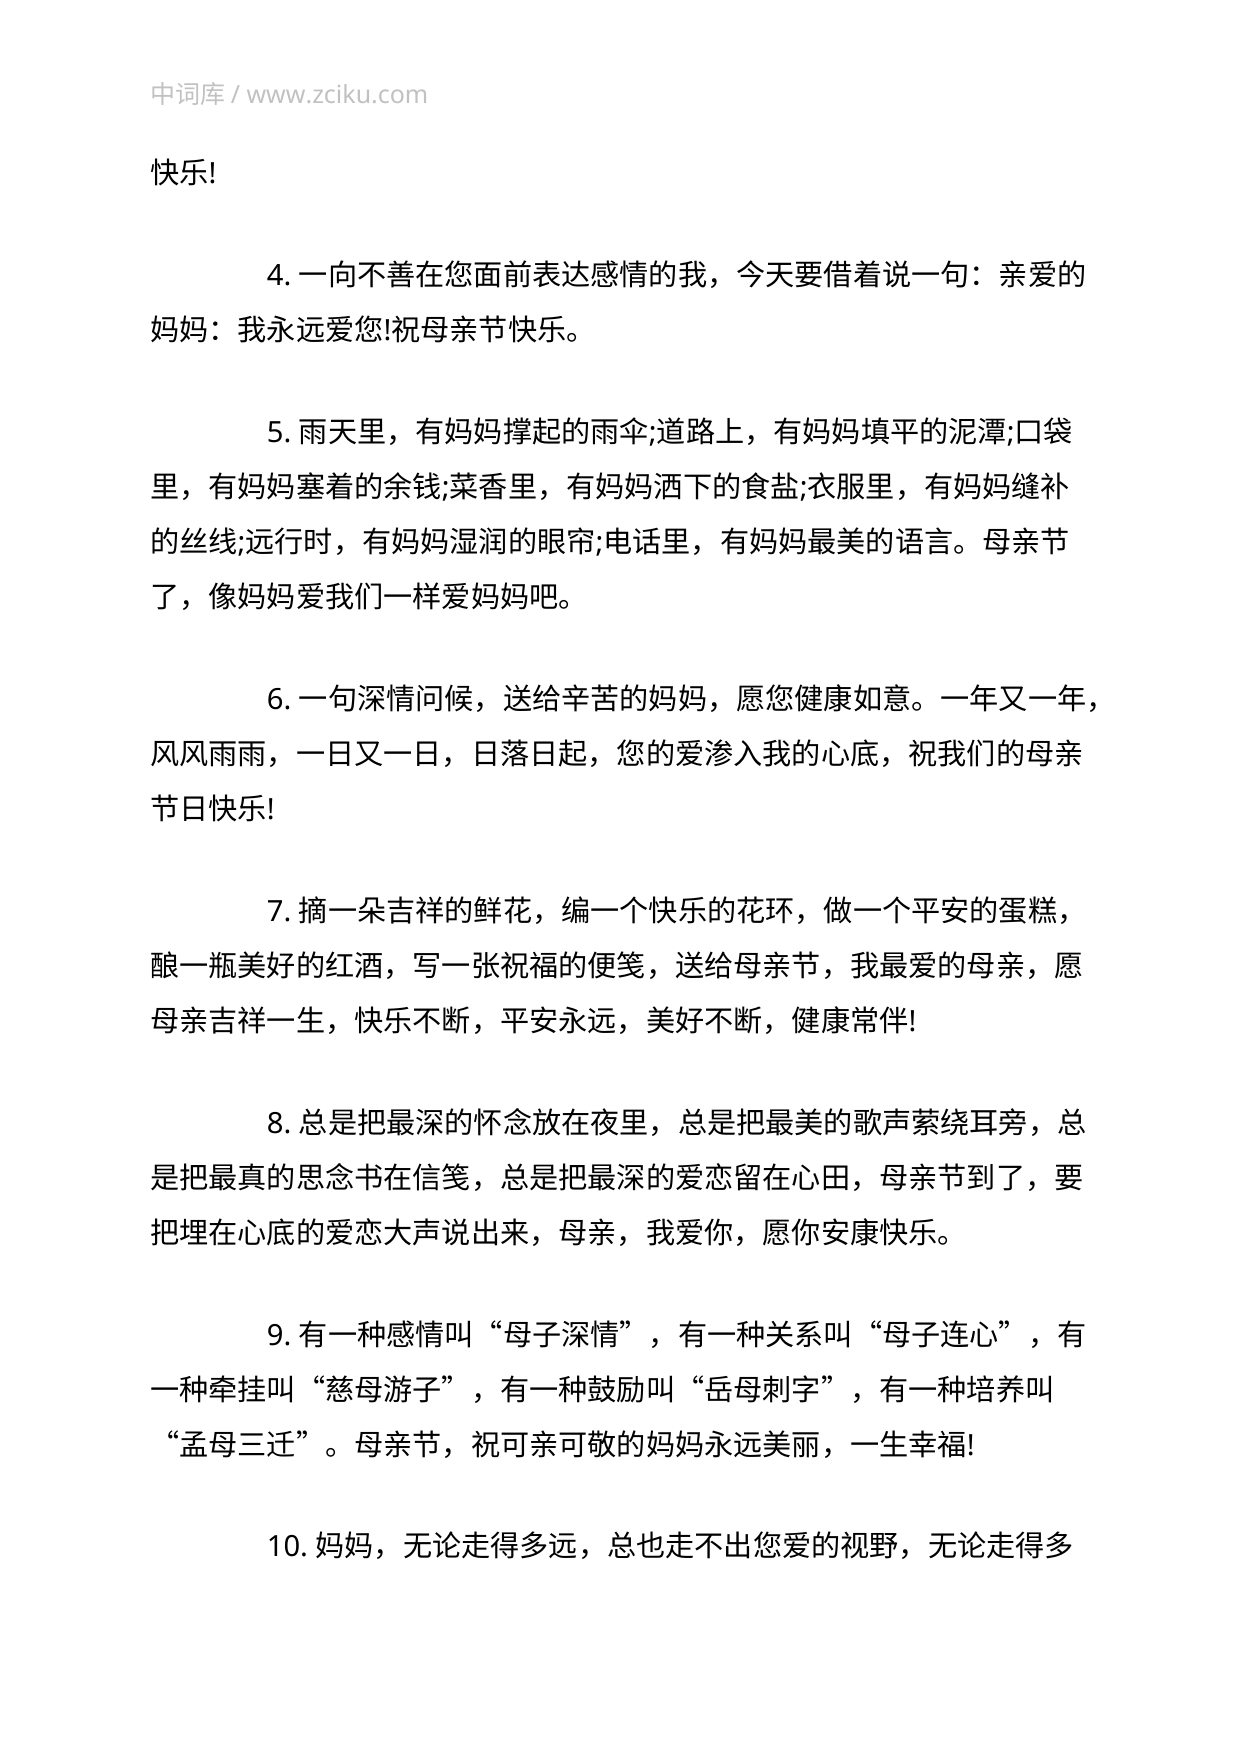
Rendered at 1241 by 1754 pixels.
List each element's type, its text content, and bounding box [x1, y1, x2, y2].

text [150, 150, 1090, 192]
text 7. 摘一朵吉祥的鲜花，编一个快乐的花环，做一个平安的蛋糕，酿一瓶美好的红酒，写一张祝福的便笺，送给母亲节，我最爱的母亲，愿母亲吉祥一生，快乐不断，平安永远，美好不断，健康常伴! [150, 888, 1090, 1040]
text 9. 有一种感情叫“母子深情”，有一种关系叫“母子连心”，有一种牵挂叫“慈母游子”，有一种鼓励叫“岳母刺字”，有一种培养叫“孟母三迁”。母亲节，祝可亲可敬的妈妈永远美丽，一生幸福! [150, 1311, 1090, 1463]
text 4. 一向不善在您面前表达感情的我，今天要借着说一句：亲爱的妈妈：我永远爱您!祝母亲节快乐。 [150, 252, 1090, 349]
text 8. 总是把最深的怀念放在夜里，总是把最美的歌声萦绕耳旁，总是把最真的思念书在信笺，总是把最深的爱恋留在心田，母亲节到了，要把埋在心底的爱恋大声说出来，母亲，我爱你，愿你安康快乐。 [150, 1099, 1090, 1252]
text 5. 雨天里，有妈妈撑起的雨伞;道路上，有妈妈填平的泥潭;口袋里，有妈妈塞着的余钱;菜香里，有妈妈洒下的食盐;衣服里，有妈妈缝补的丝线;远行时，有妈妈湿润的眼帘;电话里，有妈妈最美的语言。母亲节了，像妈妈爱我们一样爱妈妈吧。 [150, 409, 1090, 616]
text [150, 1523, 1090, 1565]
text 6. 一句深情问候，送给辛苦的妈妈，愿您健康如意。一年又一年，风风雨雨，一日又一日，日落日起，您的爱渗入我的心底，祝我们的母亲节日快乐! [150, 676, 1090, 828]
